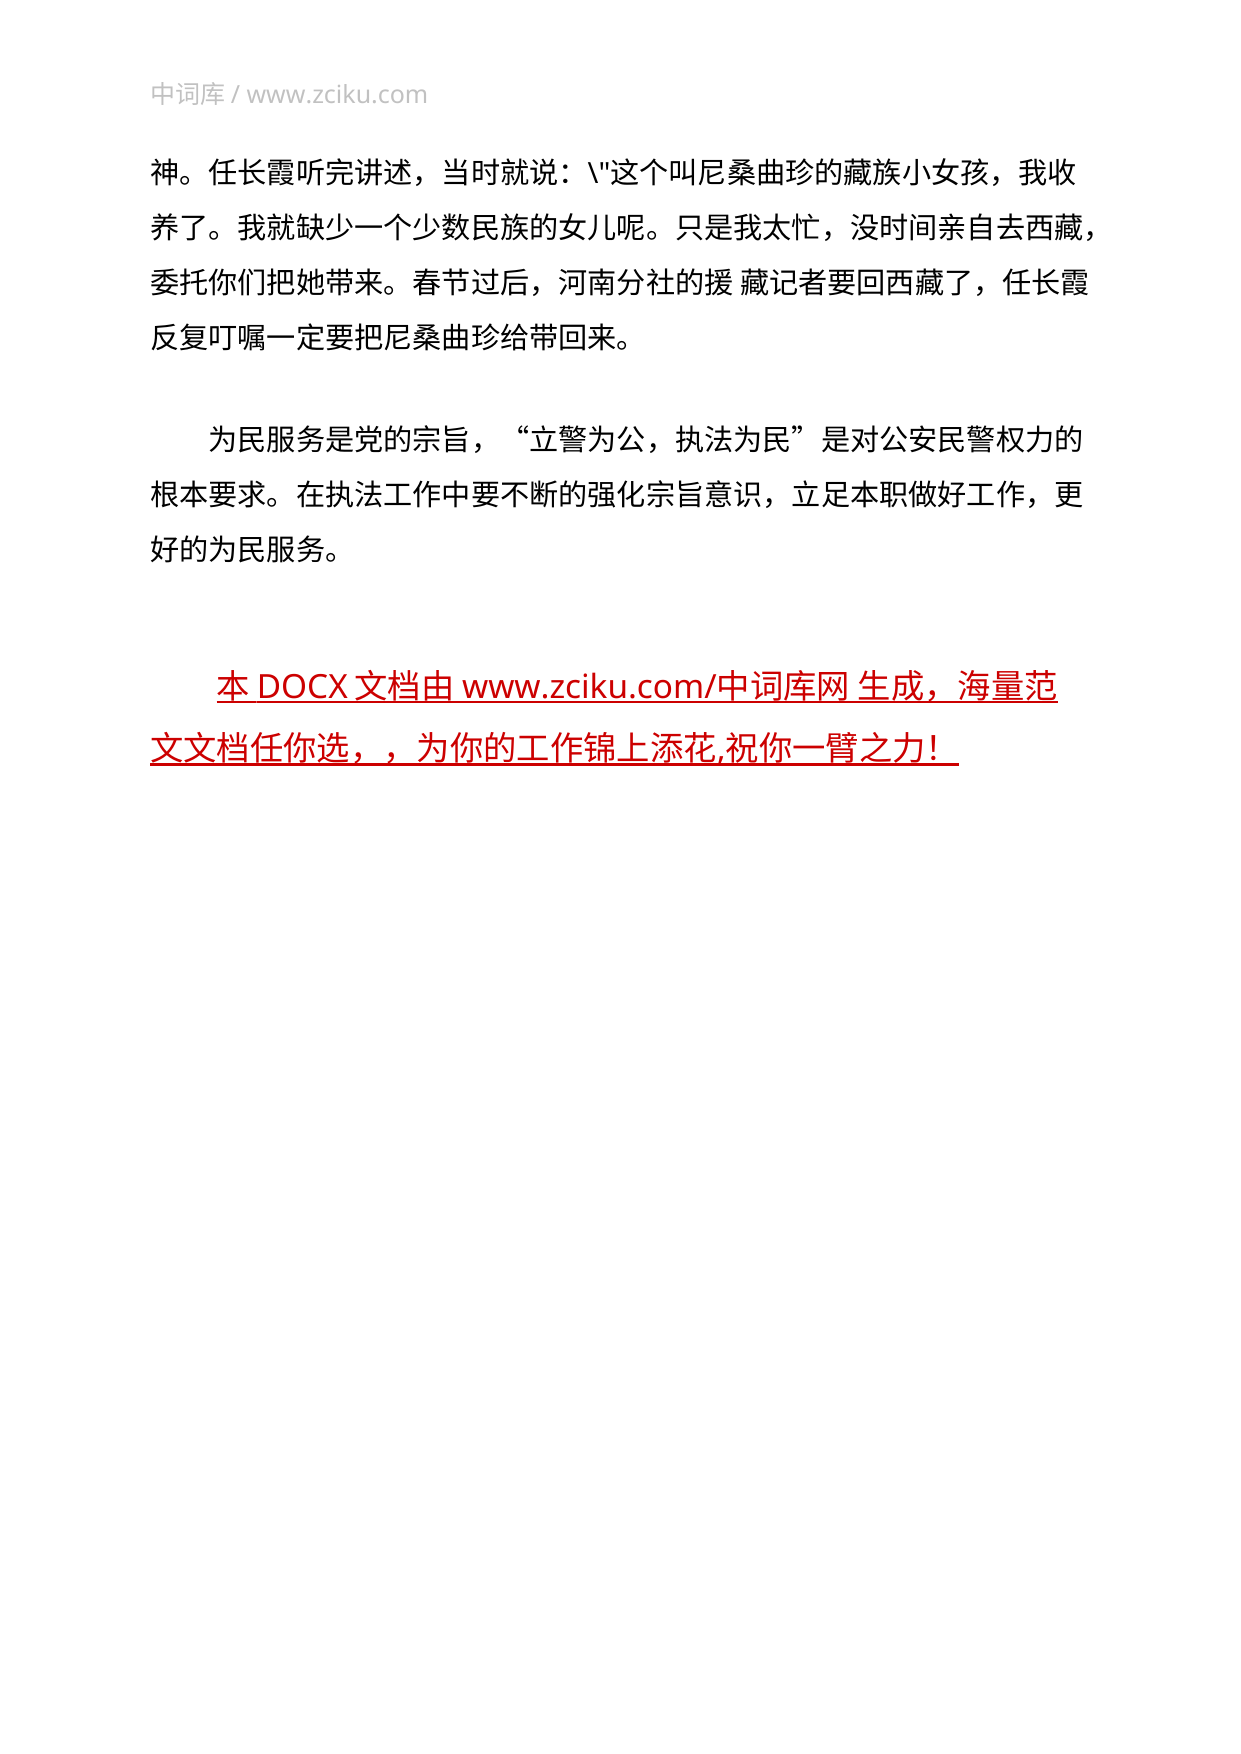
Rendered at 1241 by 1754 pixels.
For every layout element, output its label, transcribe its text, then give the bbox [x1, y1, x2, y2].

text 为民服务是党的宗旨，“立警为公，执法为民”是对公安民警权力的根本要求。在执法工作中要不断的强化宗旨意识，立足本职做好工作，更好的为民服务。 [150, 417, 1090, 569]
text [150, 150, 1090, 357]
text 本DOCX文档由 www.zciku.com/中词库网 生成，海量范文文档任你选，，为你的工作锦上添花,祝你一臂之力！ [150, 659, 1090, 771]
